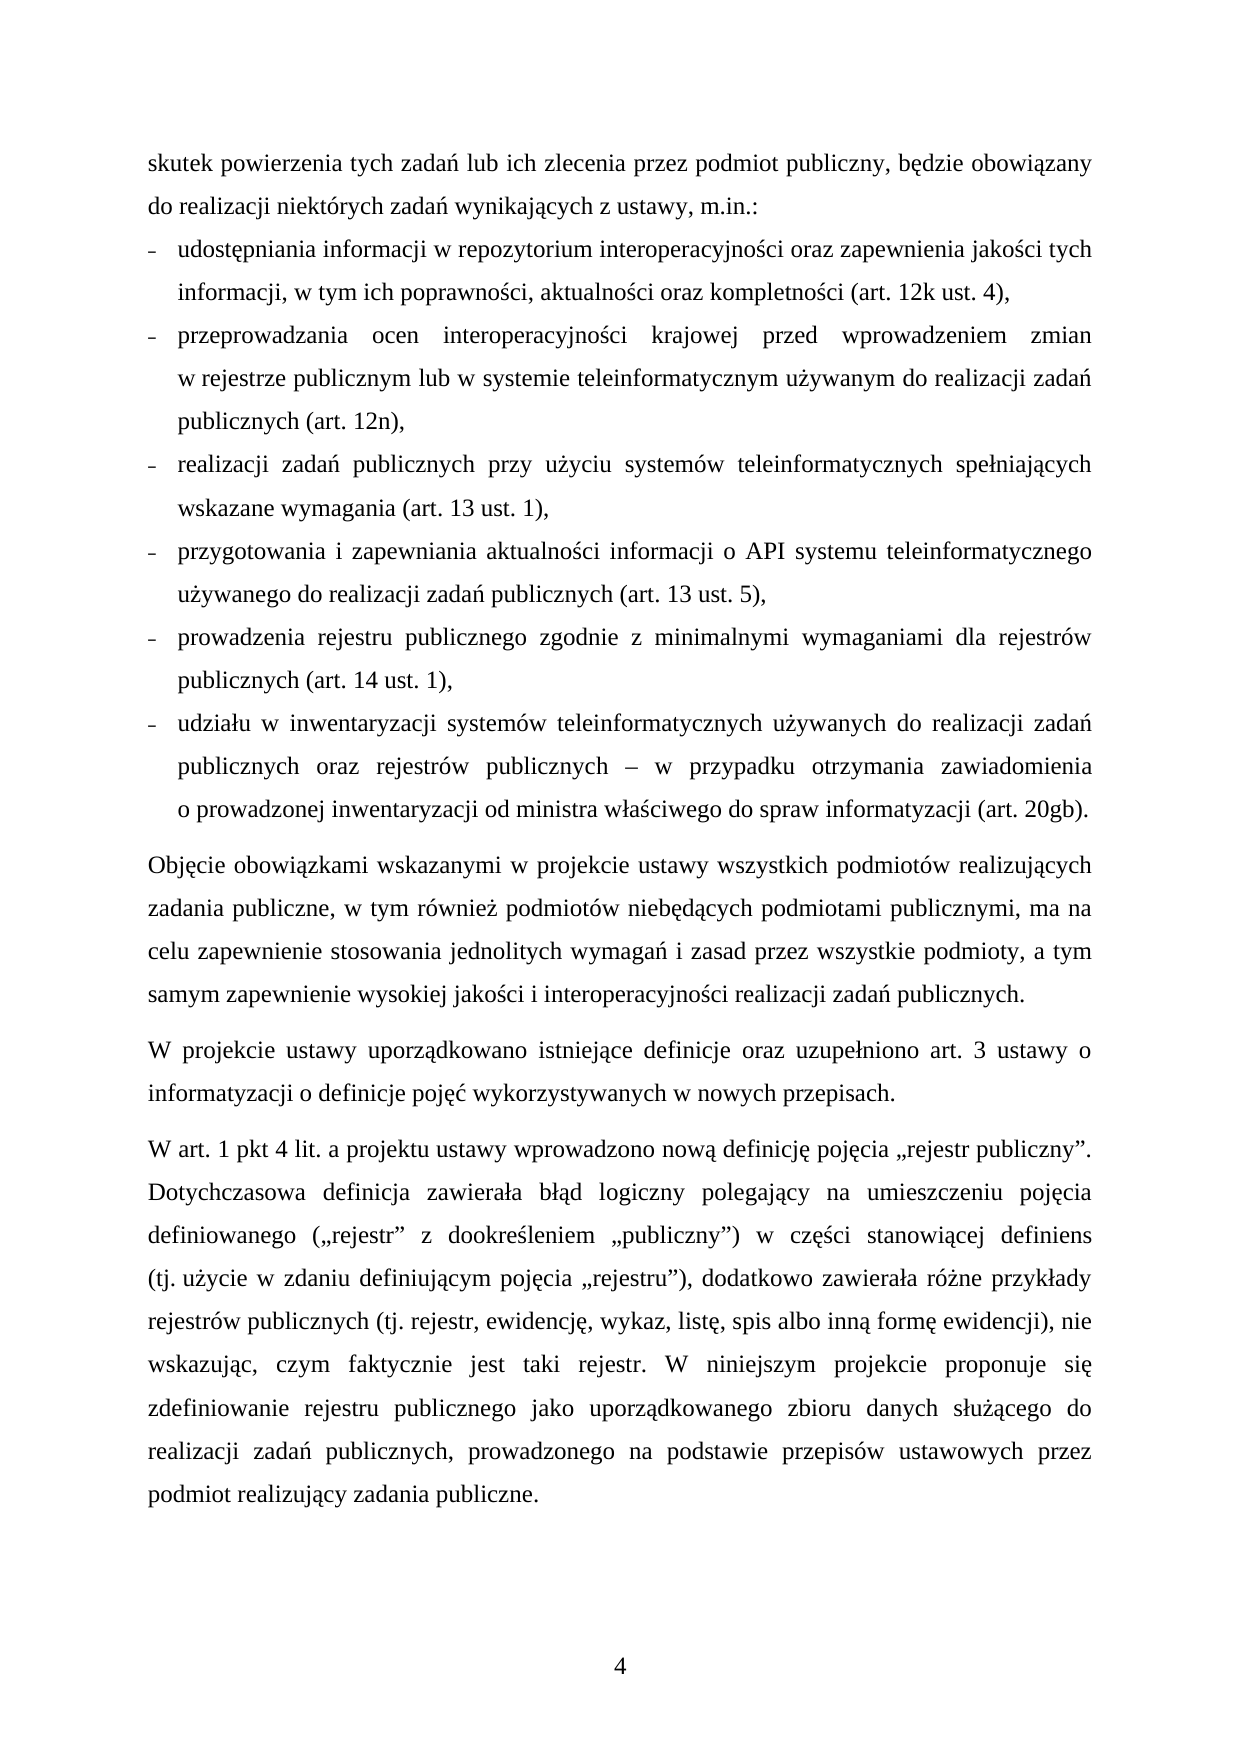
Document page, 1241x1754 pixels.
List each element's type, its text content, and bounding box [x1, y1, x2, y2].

text Objęcie obowiązkami wskazanymi w projekcie ustawy wszystkich podmiotów realizujących zadania publiczne, w tym również podmiotów niebędących podmiotami publicznymi, ma na celu zapewnienie stosowania jednolitych wymagań i zasad przez wszystkie podmioty, a tym samym zapewnienie wysokiej jakości i interoperacyjności realizacji zadań publicznych. [148, 850, 1093, 1008]
list udziału w inwentaryzacji systemów teleinformatycznych używanych do realizacji zadań publicznych oraz rejestrów publicznych – w przypadku otrzymania zawiadomienia o prowadzonej inwentaryzacji od ministra właściwego do spraw informatyzacji (art. 20gb). [148, 708, 1093, 823]
text W art. 1 pkt 4 lit. a projektu ustawy wprowadzono nową definicję pojęcia „rejestr publiczny”. Dotychczasowa definicja zawierała błąd logiczny polegający na umieszczeniu pojęcia definiowanego („rejestr” z dookreśleniem „publiczny”) w części stanowiącej definiens (tj. użycie w zdaniu definiującym pojęcia „rejestru”), dodatkowo zawierała różne przykłady rejestrów publicznych (tj. rejestr, ewidencję, wykaz, listę, spis albo inną formę ewidencji), nie wskazując, czym faktycznie jest taki rejestr. W niniejszym projekcie proponuje się zdefiniowanie rejestru publicznego jako uporządkowanego zbioru danych służącego do realizacji zadań publicznych, prowadzonego na podstawie przepisów ustawowych przez podmiot realizujący zadania publiczne. [148, 1134, 1093, 1508]
list przeprowadzania ocen interoperacyjności krajowej przed wprowadzeniem zmian w rejestrze publicznym lub w systemie teleinformatycznym używanym do realizacji zadań publicznych (art. 12n), [148, 320, 1093, 435]
list przygotowania i zapewniania aktualności informacji o API systemu teleinformatycznego używanego do realizacji zadań publicznych (art. 13 ust. 5), [148, 536, 1093, 608]
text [148, 148, 1093, 219]
list udostępniania informacji w repozytorium interoperacyjności oraz zapewnienia jakości tych informacji, w tym ich poprawności, aktualności oraz kompletności (art. 12k ust. 4), [148, 234, 1093, 306]
list prowadzenia rejestru publicznego zgodnie z minimalnymi wymaganiami dla rejestrów publicznych (art. 14 ust. 1), [148, 622, 1093, 694]
list realizacji zadań publicznych przy użyciu systemów teleinformatycznych spełniających wskazane wymagania (art. 13 ust. 1), [148, 449, 1093, 521]
text W projekcie ustawy uporządkowano istniejące definicje oraz uzupełniono art. 3 ustawy o informatyzacji o definicje pojęć wykorzystywanych w nowych przepisach. [148, 1035, 1093, 1107]
